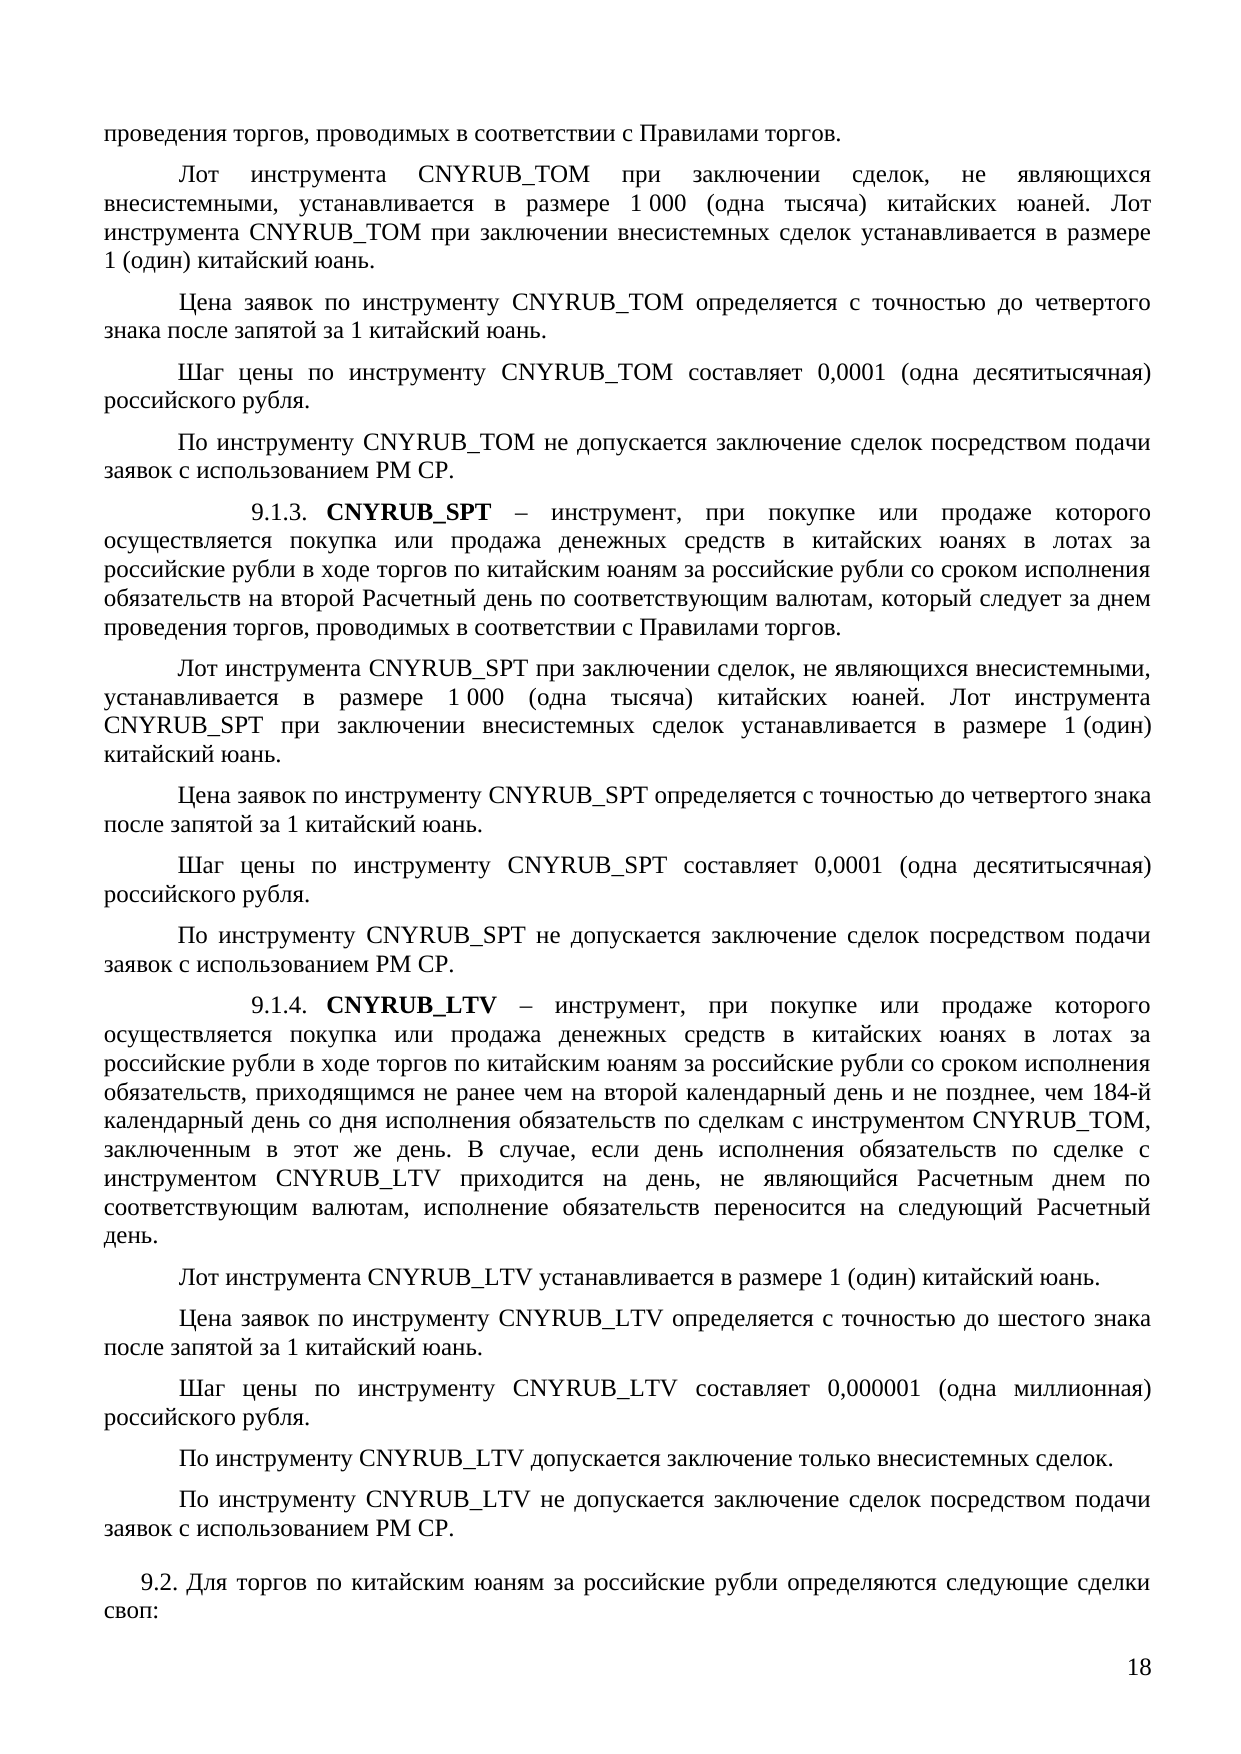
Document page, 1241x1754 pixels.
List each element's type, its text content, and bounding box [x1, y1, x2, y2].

text Цена заявок по инструменту CNYRUB_SPT определяется с точностью до четвертого знака после запятой за 1 китайский юань. [103, 781, 1152, 838]
text Цена заявок по инструменту CNYRUB_LTV определяется с точностью до шестого знака после запятой за 1 китайский юань. [103, 1303, 1152, 1361]
text По инструменту CNYRUB_LTV не допускается заключение сделок посредством подачи заявок с использованием РМ СР. [103, 1484, 1152, 1542]
list CNYRUB_SPT – инструмент, при покупке или продаже которого осуществляется покупка или продажа денежных средств в китайских юанях в лотах за российские рубли в ходе торгов по китайским юаням за российские рубли со сроком исполнения обязательств на второй Расчетный день по соответствующим валютам, который следует за днем проведения торгов, проводимых в соответствии с Правилами торгов. [103, 497, 1152, 641]
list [103, 118, 1152, 147]
list CNYRUB_LTV – инструмент, при покупке или продаже которого осуществляется покупка или продажа денежных средств в китайских юанях в лотах за российские рубли в ходе торгов по китайским юаням за российские рубли со сроком исполнения обязательств, приходящимся не ранее чем на второй календарный день и не позднее, чем 184-й календарный день со дня исполнения обязательств по сделкам с инструментом CNYRUB_TOM, заключенным в этот же день. В случае, если день исполнения обязательств по сделке с инструментом CNYRUB_LTV приходится на день, не являющийся Расчетным днем по соответствующим валютам, исполнение обязательств переносится на следующий Расчетный день. [103, 991, 1152, 1249]
text Лот инструмента CNYRUB_SPT при заключении сделок, не являющихся внесистемными, устанавливается в размере 1 000 (одна тысяча) китайских юаней. Лот инструмента CNYRUB_SPT при заключении внесистемных сделок устанавливается в размере 1 (один) китайский юань. [103, 653, 1152, 768]
text По инструменту CNYRUB_SPT не допускается заключение сделок посредством подачи заявок с использованием РМ СР. [103, 921, 1152, 978]
text Цена заявок по инструменту CNYRUB_TOM определяется с точностью до четвертого знака после запятой за 1 китайский юань. [103, 287, 1152, 344]
text Лот инструмента CNYRUB_TOM при заключении сделок, не являющихся внесистемными, устанавливается в размере 1 000 (одна тысяча) китайских юаней. Лот инструмента CNYRUB_TOM при заключении внесистемных сделок устанавливается в размере 1 (один) китайский юань. [103, 159, 1152, 274]
list Для торгов по китайским юаням за российские рубли определяются следующие сделки своп: [103, 1567, 1152, 1624]
text По инструменту CNYRUB_LTV допускается заключение только внесистемных сделок. [103, 1443, 1152, 1472]
text Шаг цены по инструменту CNYRUB_TOM составляет 0,0001 (одна десятитысячная) российского рубля. [103, 357, 1152, 414]
text Шаг цены по инструменту CNYRUB_SPT составляет 0,0001 (одна десятитысячная) российского рубля. [103, 851, 1152, 908]
text Шаг цены по инструменту CNYRUB_LTV составляет 0,000001 (одна миллионная) российского рубля. [103, 1373, 1152, 1431]
text По инструменту CNYRUB_TOM не допускается заключение сделок посредством подачи заявок с использованием РМ СР. [103, 427, 1152, 484]
text Лот инструмента CNYRUB_LTV устанавливается в размере 1 (один) китайский юань. [103, 1262, 1152, 1291]
